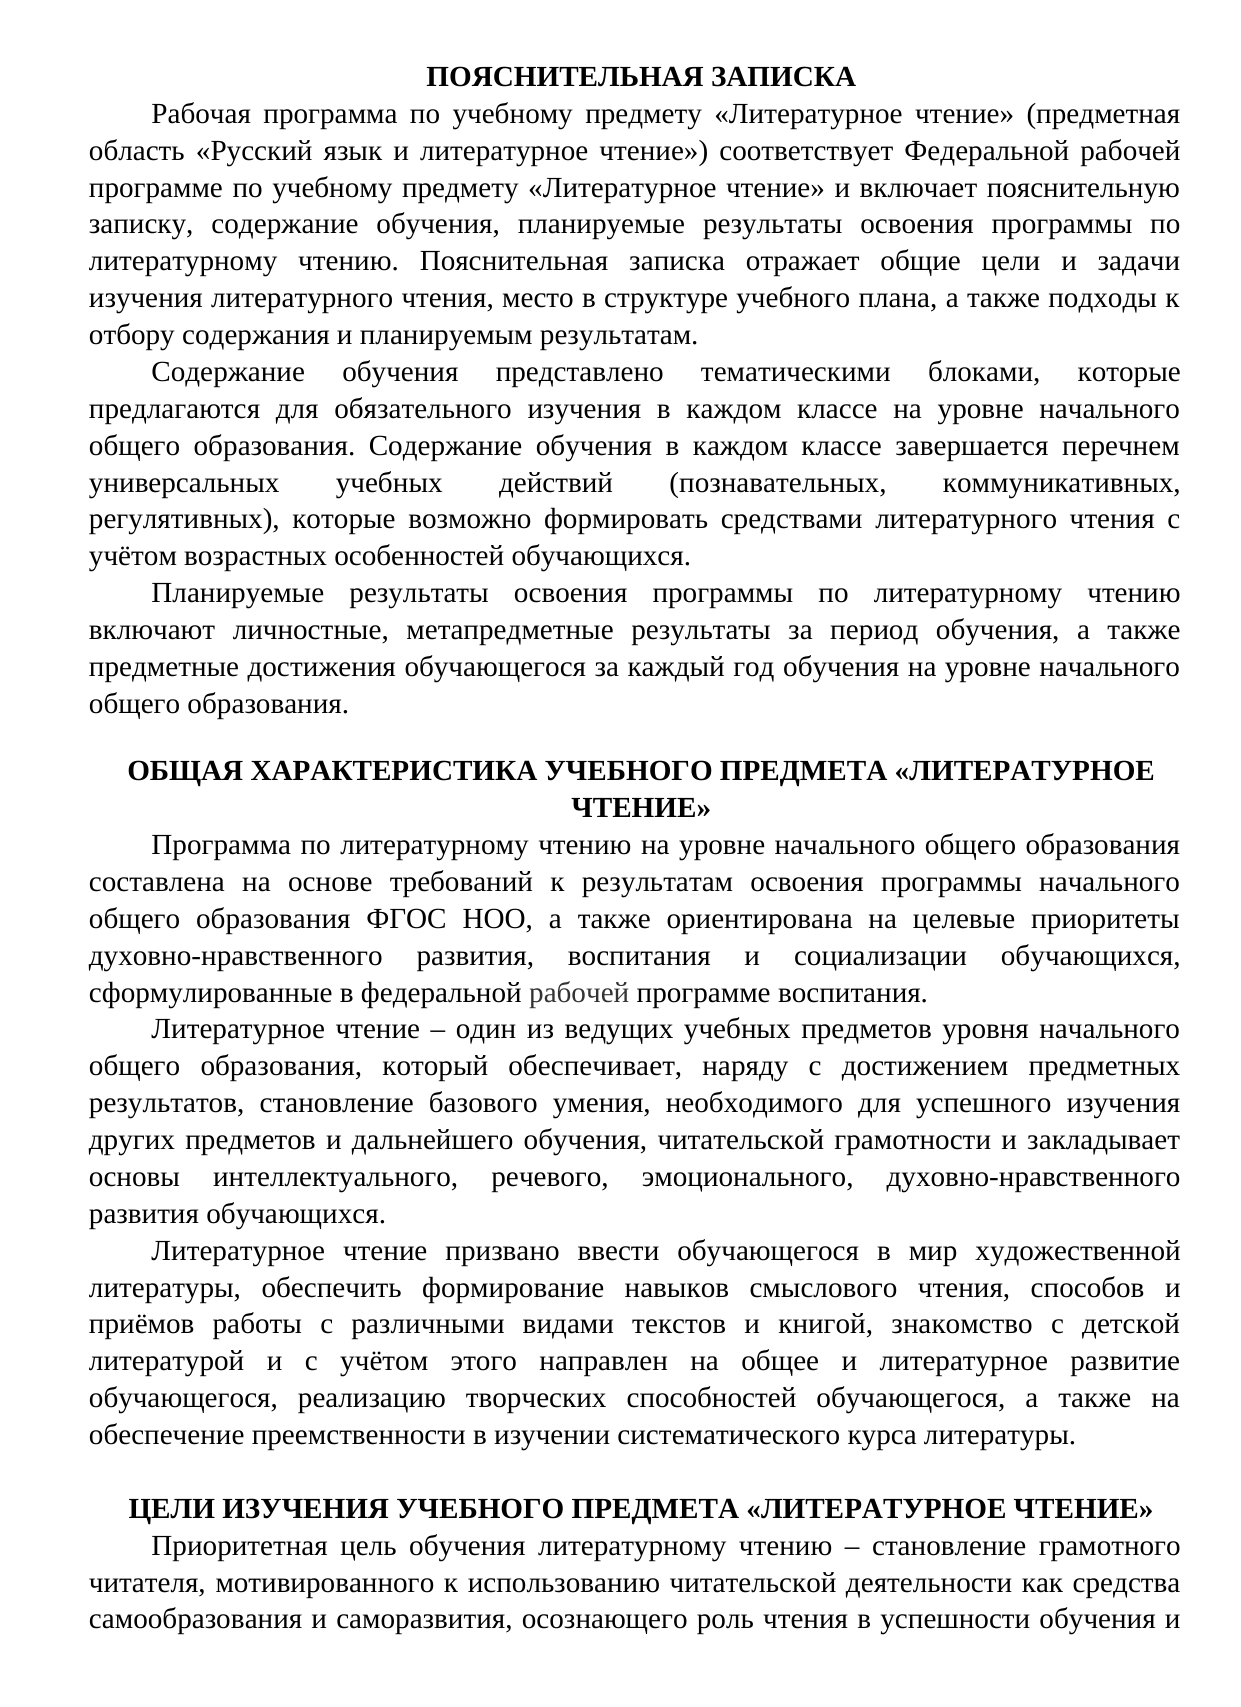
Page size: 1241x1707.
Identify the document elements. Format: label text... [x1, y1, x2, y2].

text Содержание обучения представлено тематическими блоками, которые предлагаются для обязательного изучения в каждом классе на уровне начального общего образования. Содержание обучения в каждом классе завершается перечнем универсальных учебных действий (познавательных, коммуникативных, регулятивных), которые возможно формировать средствами литературного чтения с учётом возрастных особенностей обучающихся. [89, 354, 1181, 572]
text Литературное чтение призвано ввести обучающегося в мир художественной литературы, обеспечить формирование навыков смыслового чтения, способов и приёмов работы с различными видами текстов и книгой, знакомство с детской литературой и с учётом этого направлен на общее и литературное развитие обучающегося, реализацию творческих способностей обучающегося, а также на обеспечение преемственности в изучении систематического курса литературы. [89, 1233, 1181, 1451]
text Рабочая программа по учебному предмету «Литературное чтение» (предметная область «Русский язык и литературное чтение») соответствует Федеральной рабочей программе по учебному предмету «Литературное чтение» и включает пояснительную записку, содержание обучения, планируемые результаты освоения программы по литературному чтению. Пояснительная записка отражает общие цели и задачи изучения литературного чтения, место в структуре учебного плана, а также подходы к отбору содержания и планируемым результатам. [89, 96, 1181, 351]
text Программа по литературному чтению на уровне начального общего образования составлена на основе требований к результатам освоения программы начального общего образования ФГОС НОО, а также ориентирована на целевые приоритеты духовно-нравственного развития, воспитания и социализации обучающихся, сформулированные в федеральной рабочей программе воспитания. [89, 827, 1181, 1008]
text Планируемые результаты освоения программы по литературному чтению включают личностные, метапредметные результаты за период обучения, а также предметные достижения обучающегося за каждый год обучения на уровне начального общего образования. [89, 575, 1181, 719]
text ЦЕЛИ ИЗУЧЕНИЯ УЧЕБНОГО ПРЕДМЕТА «ЛИТЕРАТУРНОЕ ЧТЕНИЕ» [101, 1491, 1181, 1524]
text Литературное чтение – один из ведущих учебных предметов уровня начального общего образования, который обеспечивает, наряду с достижением предметных результатов, становление базового умения, необходимого для успешного изучения других предметов и дальнейшего обучения, читательской грамотности и закладывает основы интеллектуального, речевого, эмоционального, духовно-нравственного развития обучающихся. [89, 1012, 1181, 1229]
text ПОЯСНИТЕЛЬНАЯ ЗАПИСКА [101, 59, 1181, 93]
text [89, 1528, 1181, 1635]
text ОБЩАЯ ХАРАКТЕРИСТИКА УЧЕБНОГО ПРЕДМЕТА «ЛИТЕРАТУРНОЕ ЧТЕНИЕ» [101, 753, 1181, 824]
